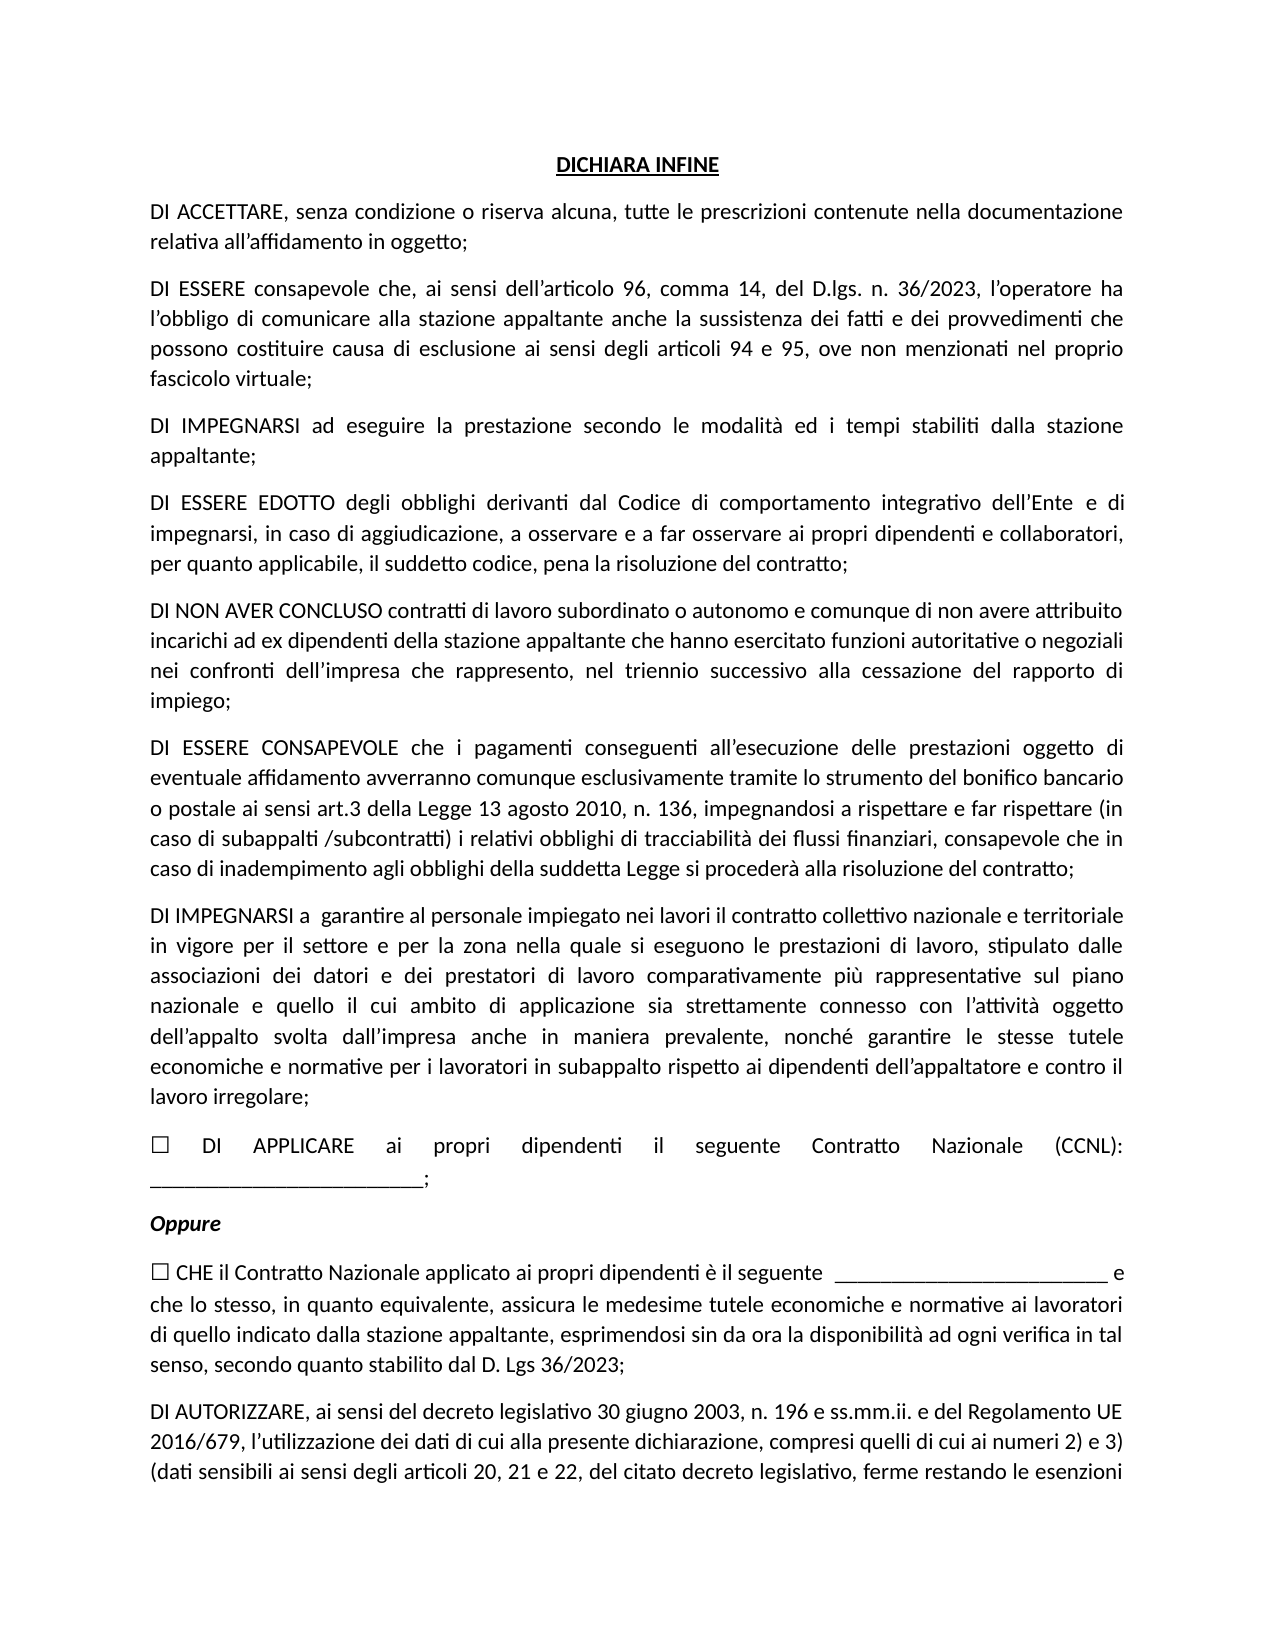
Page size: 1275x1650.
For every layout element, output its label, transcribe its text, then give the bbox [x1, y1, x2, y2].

text Oppure [150, 1209, 1125, 1237]
text DI ACCETTARE, senza condizione o riserva alcuna, tutte le prescrizioni contenute nella documentazione relativa all’affidamento in oggetto; [150, 197, 1125, 255]
text DICHIARA INFINE [150, 150, 1125, 178]
text DI NON AVER CONCLUSO contratti di lavoro subordinato o autonomo e comunque di non avere attribuito incarichi ad ex dipendenti della stazione appaltante che hanno esercitato funzioni autoritative o negoziali nei confronti dell’impresa che rappresento, nel triennio successivo alla cessazione del rapporto di impiego; [150, 596, 1125, 714]
text ☐ DI APPLICARE ai propri dipendenti il seguente Contratto Nazionale (CCNL): ________________________; [150, 1129, 1125, 1191]
text ☐ CHE il Contratto Nazionale applicato ai propri dipendenti è il seguente ________________________ e che lo stesso, in quanto equivalente, assicura le medesime tutele economiche e normative ai lavoratori di quello indicato dalla stazione appaltante, esprimendosi sin da ora la disponibilità ad ogni verifica in tal senso, secondo quanto stabilito dal D. Lgs 36/2023; [150, 1256, 1125, 1378]
text DI IMPEGNARSI ad eseguire la prestazione secondo le modalità ed i tempi stabiliti dalla stazione appaltante; [150, 411, 1125, 470]
text DI ESSERE EDOTTO degli obblighi derivanti dal Codice di comportamento integrativo dell’Ente e di impegnarsi, in caso di aggiudicazione, a osservare e a far osservare ai propri dipendenti e collaboratori, per quanto applicabile, il suddetto codice, pena la risoluzione del contratto; [150, 488, 1125, 577]
text DI ESSERE consapevole che, ai sensi dell’articolo 96, comma 14, del D.lgs. n. 36/2023, l’operatore ha l’obbligo di comunicare alla stazione appaltante anche la sussistenza dei fatti e dei provvedimenti che possono costituire causa di esclusione ai sensi degli articoli 94 e 95, ove non menzionati nel proprio fascicolo virtuale; [150, 274, 1125, 393]
text DI ESSERE CONSAPEVOLE che i pagamenti conseguenti all’esecuzione delle prestazioni oggetto di eventuale affidamento avverranno comunque esclusivamente tramite lo strumento del bonifico bancario o postale ai sensi art.3 della Legge 13 agosto 2010, n. 136, impegnandosi a rispettare e far rispettare (in caso di subappalti /subcontratti) i relativi obblighi di tracciabilità dei flussi finanziari, consapevole che in caso di inadempimento agli obblighi della suddetta Legge si procederà alla risoluzione del contratto; [150, 733, 1125, 882]
text DI IMPEGNARSI a garantire al personale impiegato nei lavori il contratto collettivo nazionale e territoriale in vigore per il settore e per la zona nella quale si eseguono le prestazioni di lavoro, stipulato dalle associazioni dei datori e dei prestatori di lavoro comparativamente più rappresentative sul piano nazionale e quello il cui ambito di applicazione sia strettamente connesso con l’attività oggetto dell’appalto svolta dall’impresa anche in maniera prevalente, nonché garantire le stesse tutele economiche e normative per i lavoratori in subappalto rispetto ai dipendenti dell’appaltatore e contro il lavoro irregolare; [150, 901, 1125, 1110]
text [150, 1397, 1125, 1486]
